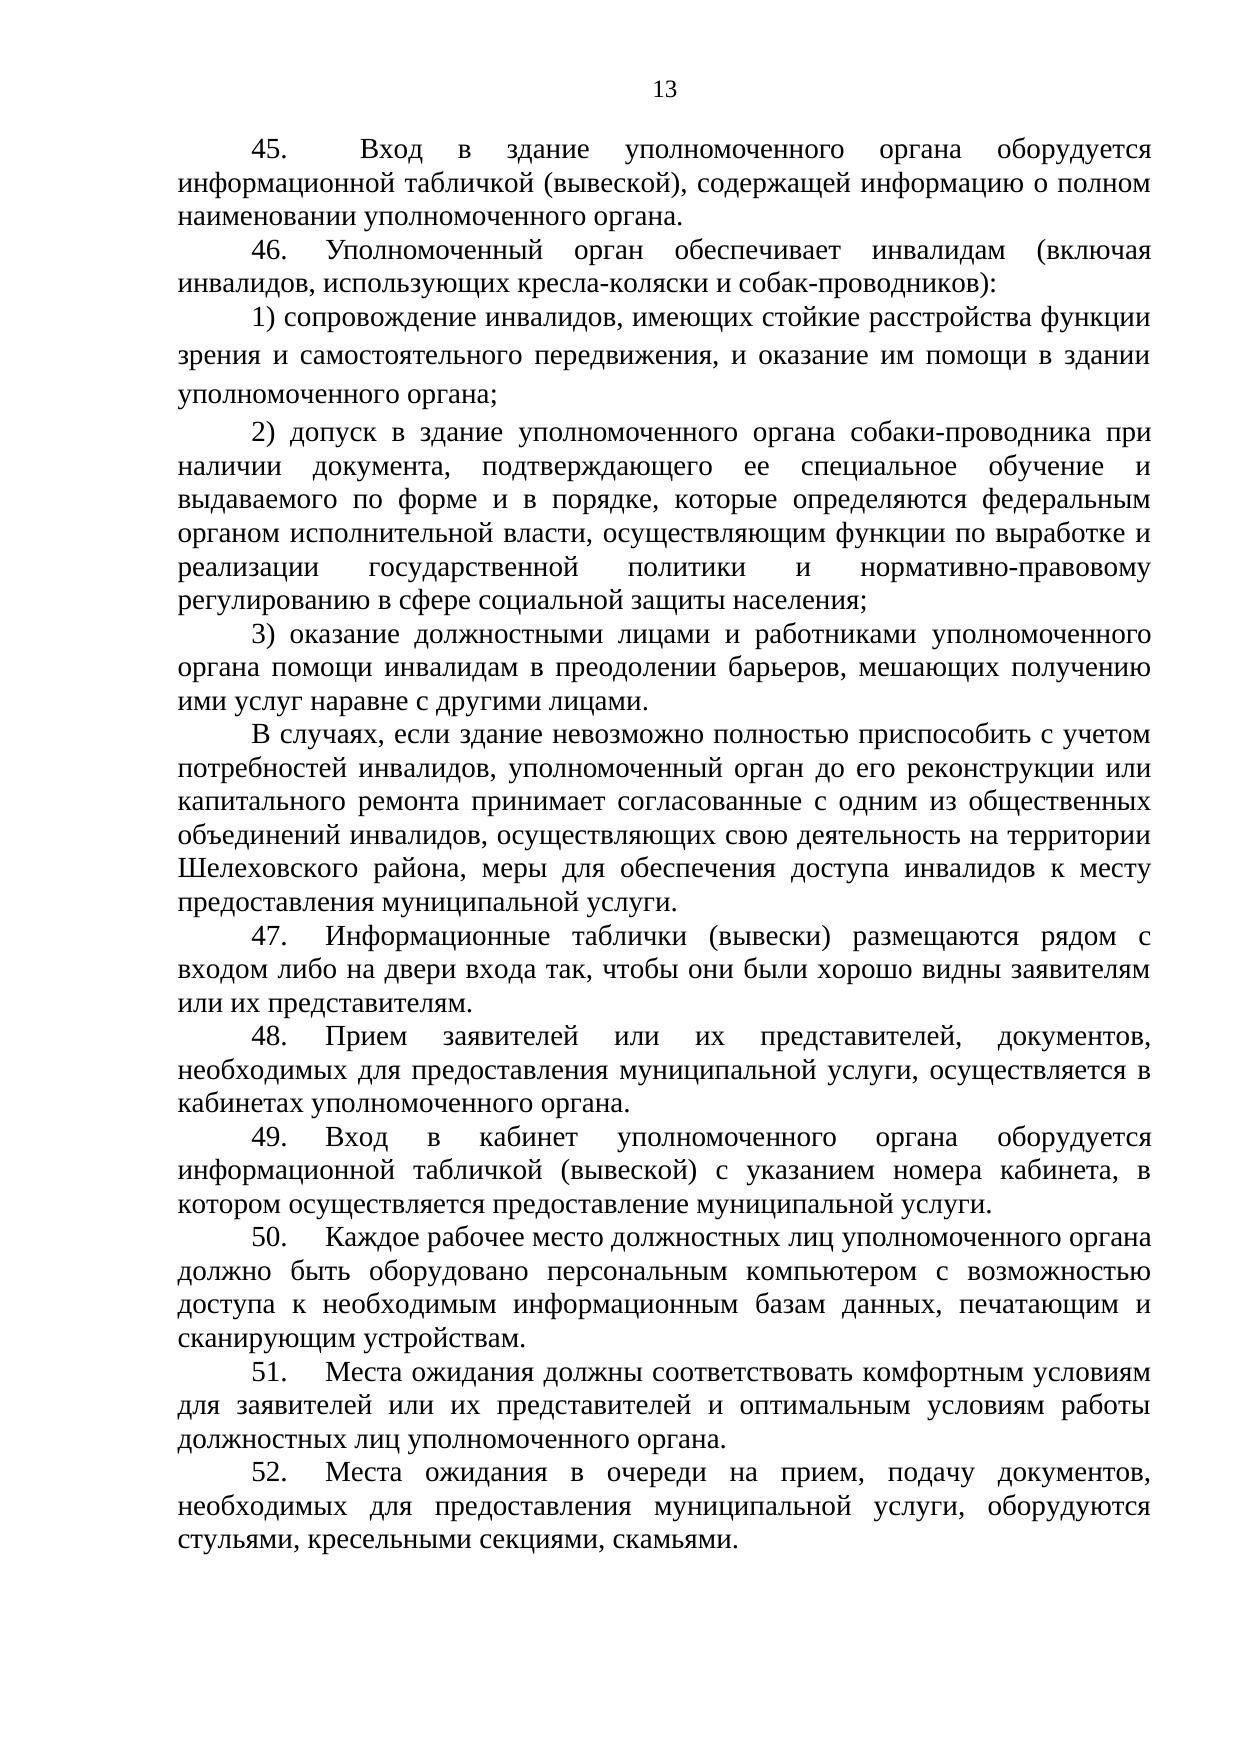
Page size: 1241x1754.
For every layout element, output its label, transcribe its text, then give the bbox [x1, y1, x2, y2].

list Уполномоченный орган обеспечивает инвалидам (включая инвалидов, использующих кресла-коляски и собак-проводников): [177, 232, 1152, 299]
list Места ожидания должны соответствовать комфортным условиям для заявителей или их представителей и оптимальным условиям работы должностных лиц уполномоченного органа. [177, 1354, 1152, 1454]
list Прием заявителей или их представителей, документов, необходимых для предоставления муниципальной услуги, осуществляется в кабинетах уполномоченного органа. [177, 1018, 1152, 1119]
list Вход в здание уполномоченного органа оборудуется информационной табличкой (вывеской), содержащей информацию о полном наименовании уполномоченного органа. [177, 131, 1152, 232]
text 1) сопровождение инвалидов, имеющих стойкие расстройства функции зрения и самостоятельного передвижения, и оказание им помощи в здании уполномоченного органа; [177, 299, 1152, 409]
text 3) оказание должностными лицами и работниками уполномоченного органа помощи инвалидам в преодолении барьеров, мешающих получению ими услуг наравне с другими лицами. [177, 616, 1152, 716]
text 2) допуск в здание уполномоченного органа собаки-проводника при наличии документа, подтверждающего ее специальное обучение и выдаваемого по форме и в порядке, которые определяются федеральным органом исполнительной власти, осуществляющим функции по выработке и реализации государственной политики и нормативно-правовому регулированию в сфере социальной защиты населения; [177, 414, 1152, 616]
list Места ожидания в очереди на прием, подачу документов, необходимых для предоставления муниципальной услуги, оборудуются стульями, кресельными секциями, скамьями. [177, 1454, 1152, 1555]
list Вход в кабинет уполномоченного органа оборудуется информационной табличкой (вывеской) с указанием номера кабинета, в котором осуществляется предоставление муниципальной услуги. [177, 1119, 1152, 1219]
list Каждое рабочее место должностных лиц уполномоченного органа должно быть оборудовано персональным компьютером с возможностью доступа к необходимым информационным базам данных, печатающим и сканирующим устройствам. [177, 1219, 1152, 1354]
list Информационные таблички (вывески) размещаются рядом с входом либо на двери входа так, чтобы они были хорошо видны заявителям или их представителям. [177, 918, 1152, 1018]
text В случаях, если здание невозможно полностью приспособить с учетом потребностей инвалидов, уполномоченный орган до его реконструкции или капитального ремонта принимает согласованные с одним из общественных объединений инвалидов, осуществляющих свою деятельность на территории Шелеховского района, меры для обеспечения доступа инвалидов к месту предоставления муниципальной услуги. [177, 716, 1152, 918]
